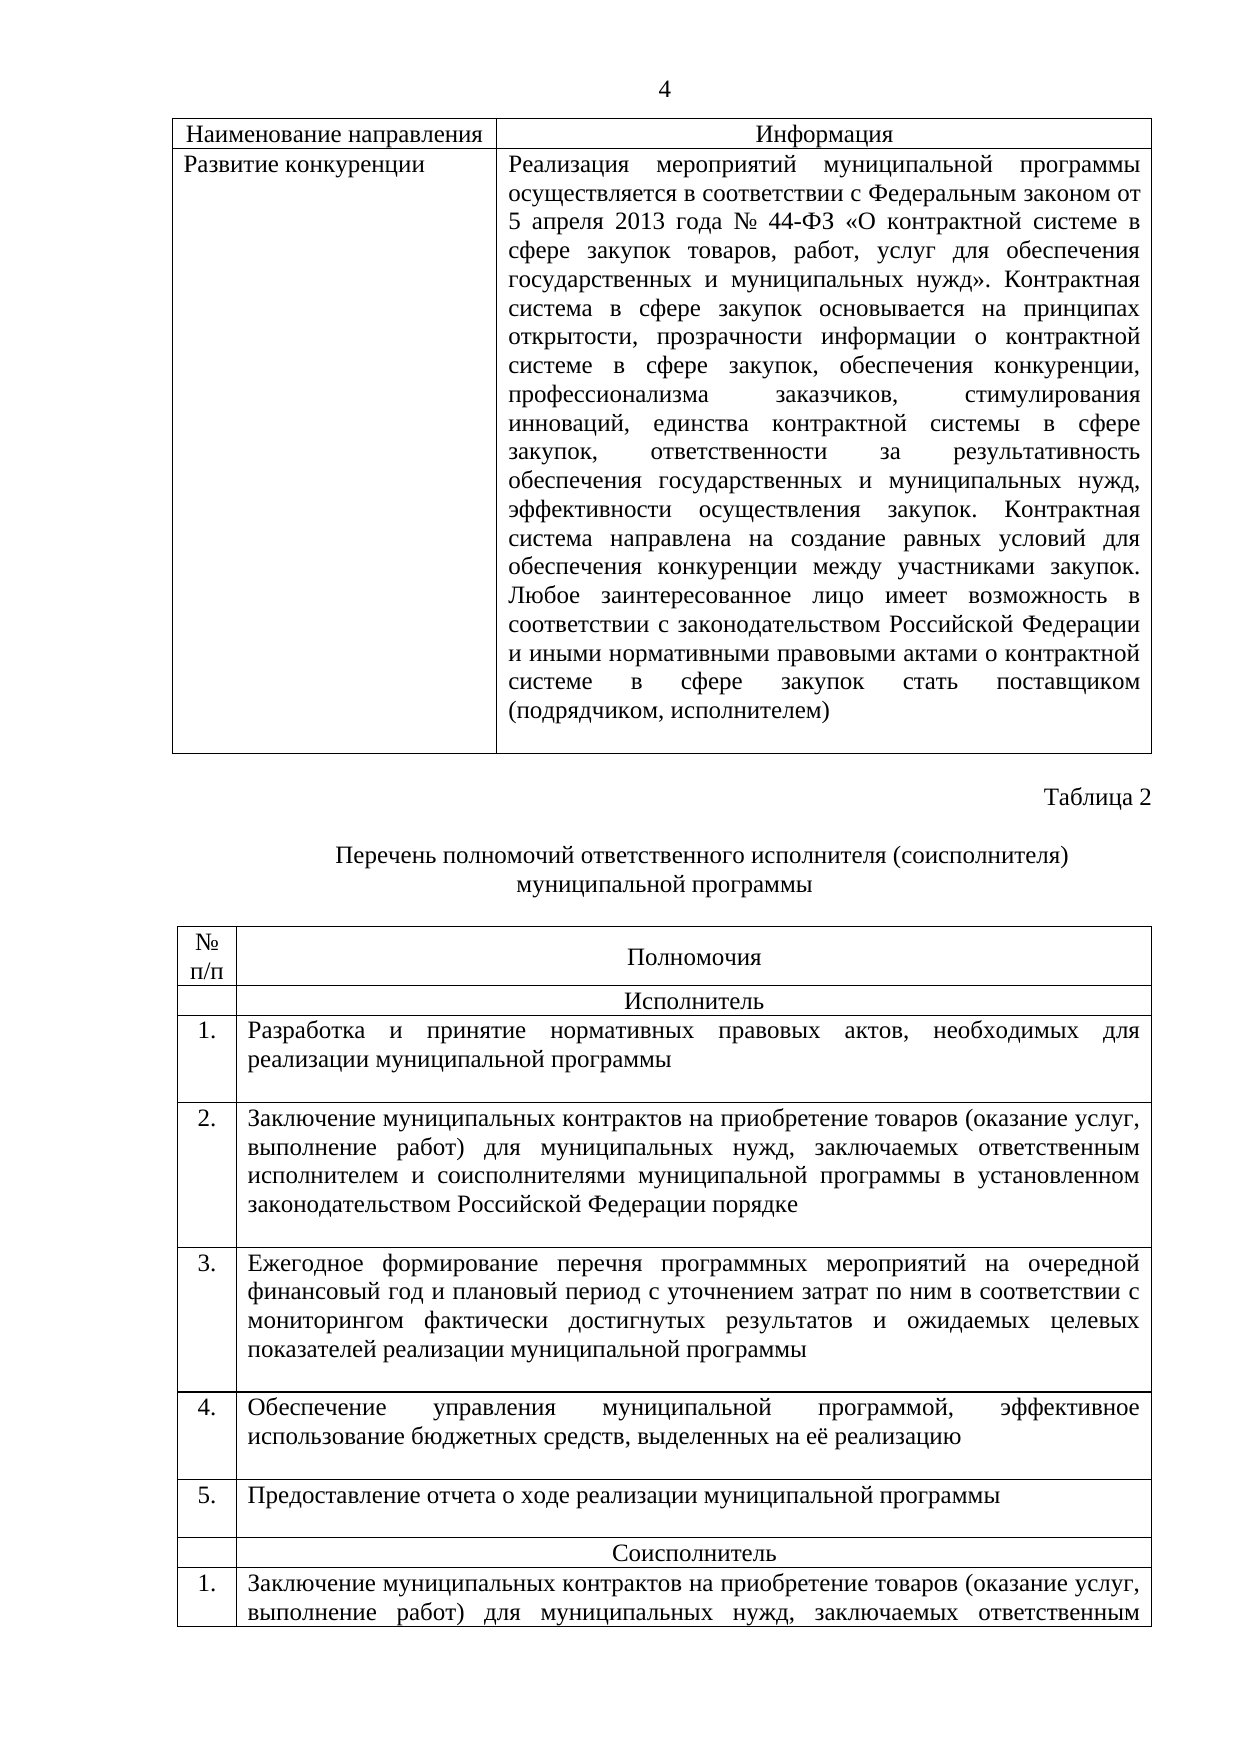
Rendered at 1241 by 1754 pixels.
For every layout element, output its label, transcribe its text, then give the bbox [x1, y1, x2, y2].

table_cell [237, 1568, 1151, 1626]
table_cell Соисполнитель [237, 1538, 1151, 1567]
table_cell Развитие конкуренции [173, 149, 496, 753]
text Перечень полномочий ответственного исполнителя (соисполнителя) муниципальной программы [177, 840, 1152, 897]
table_cell Реализация мероприятий муниципальной программы осуществляется в соответствии с Федеральным законом от 5 апреля 2013 года № 44-ФЗ «О контрактной системе в сфере закупок товаров, работ, услуг для обеспечения государственных и муниципальных нужд». Контрактная система в сфере закупок основывается на принципах открытости, прозрачности информации о контрактной системе в сфере закупок, обеспечения конкуренции, профессионализма заказчиков, стимулирования инноваций, единства контрактной системы в сфере закупок, ответственности за результативность обеспечения государственных и муниципальных нужд, эффективности осуществления закупок. Контрактная система направлена на создание равных условий для обеспечения конкуренции между участниками закупок. Любое заинтересованное лицо имеет возможность в соответствии с законодательством Российской Федерации и иными нормативными правовыми актами о контрактной системе в сфере закупок стать поставщиком (подрядчиком, исполнителем) [497, 149, 1151, 753]
table_header Полномочия [237, 927, 1151, 985]
table_cell 5. [178, 1480, 236, 1537]
table_cell 3. [178, 1248, 236, 1391]
table_header Информация [497, 119, 1151, 148]
text Таблица 2 [177, 782, 1152, 811]
table_cell 1. [178, 1568, 236, 1626]
table_header № п/п [178, 927, 236, 985]
table_cell Разработка и принятие нормативных правовых актов, необходимых для реализации муниципальной программы [237, 1016, 1151, 1102]
table_cell Обеспечение управления муниципальной программой, эффективное использование бюджетных средств, выделенных на её реализацию [237, 1393, 1151, 1479]
table_cell 4. [178, 1393, 236, 1479]
table_cell Исполнитель [237, 986, 1151, 1014]
table_cell [178, 1538, 236, 1567]
table_cell Предоставление отчета о ходе реализации муниципальной программы [237, 1480, 1151, 1537]
table_cell 1. [178, 1016, 236, 1102]
table_cell 2. [178, 1103, 236, 1247]
table_header Наименование направления [173, 119, 496, 148]
table_cell [178, 986, 236, 1014]
